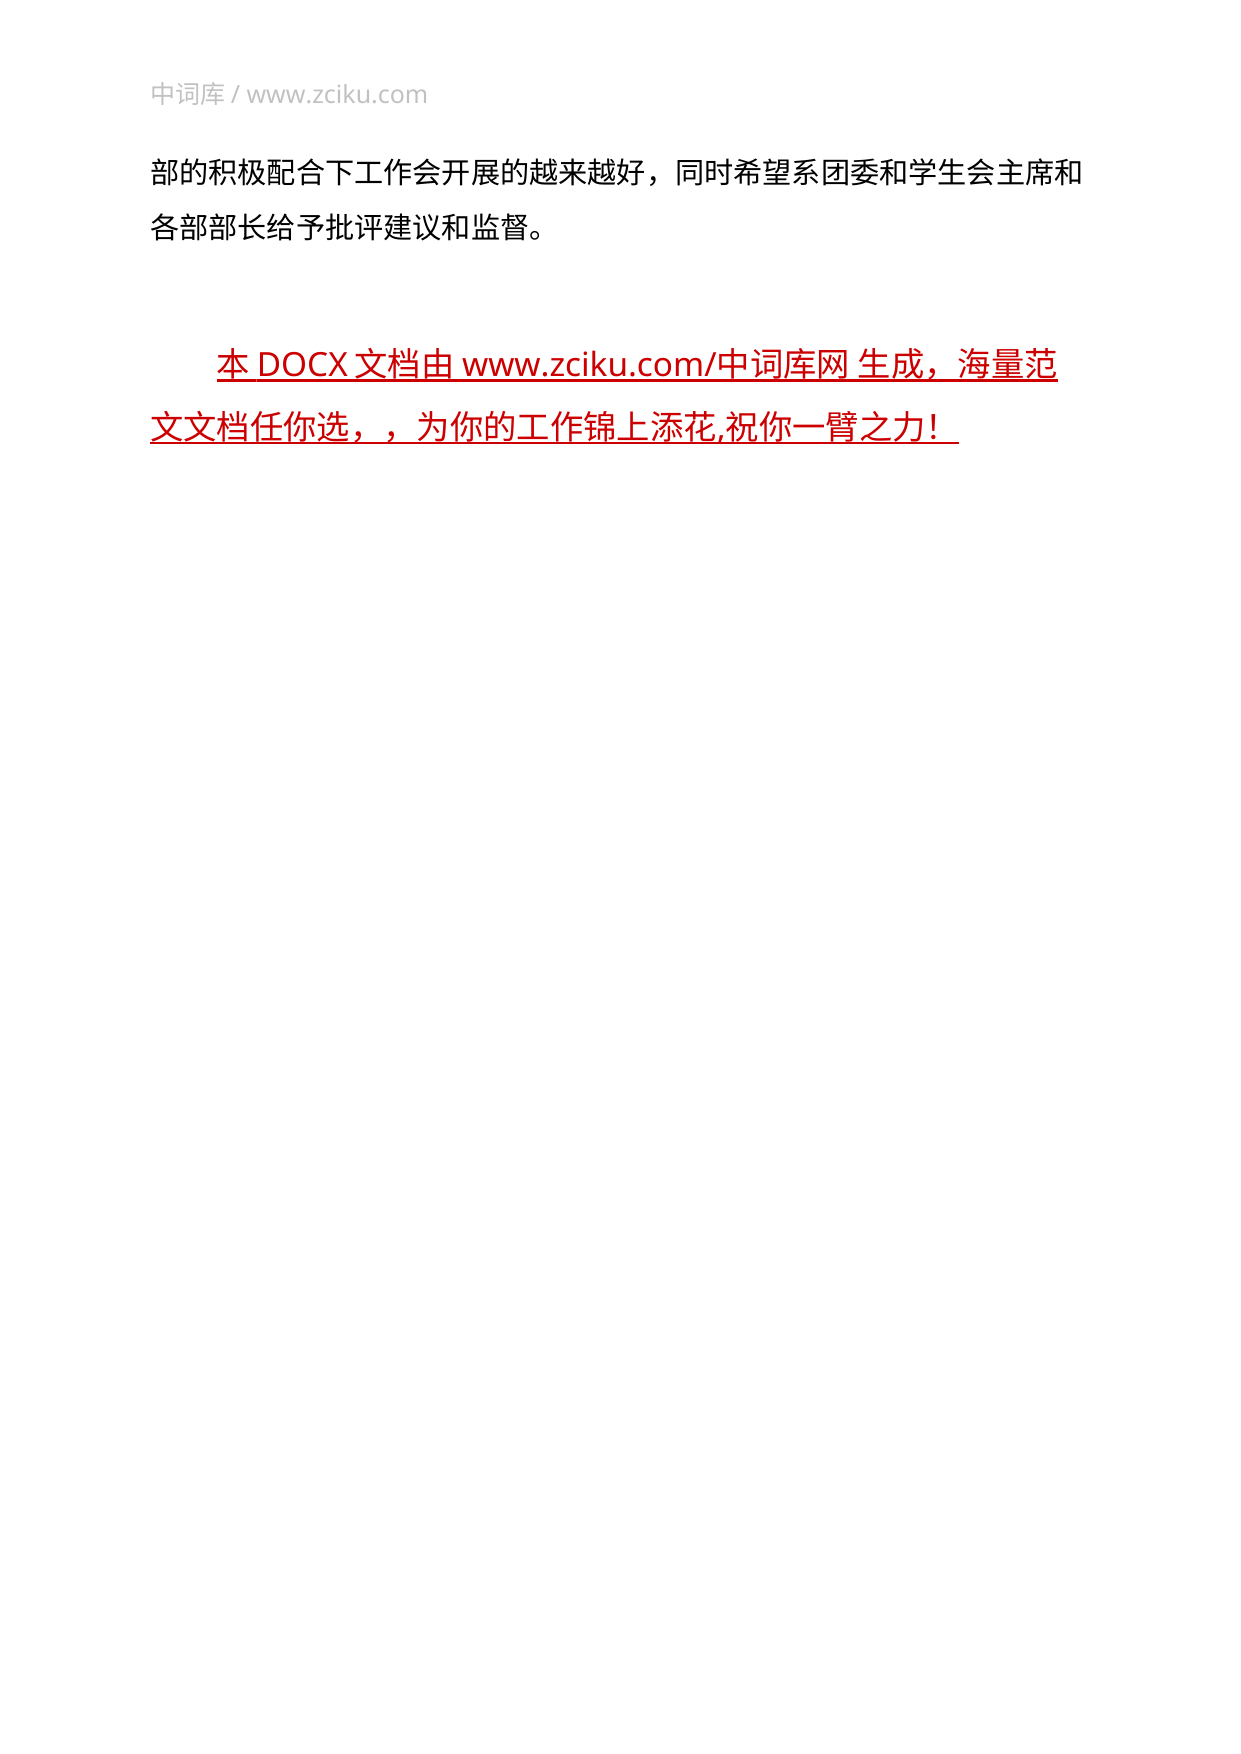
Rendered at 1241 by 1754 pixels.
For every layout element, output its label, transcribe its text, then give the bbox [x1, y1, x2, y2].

text 本DOCX文档由 www.zciku.com/中词库网 生成，海量范文文档任你选，，为你的工作锦上添花,祝你一臂之力！ [150, 338, 1090, 449]
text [150, 150, 1090, 247]
